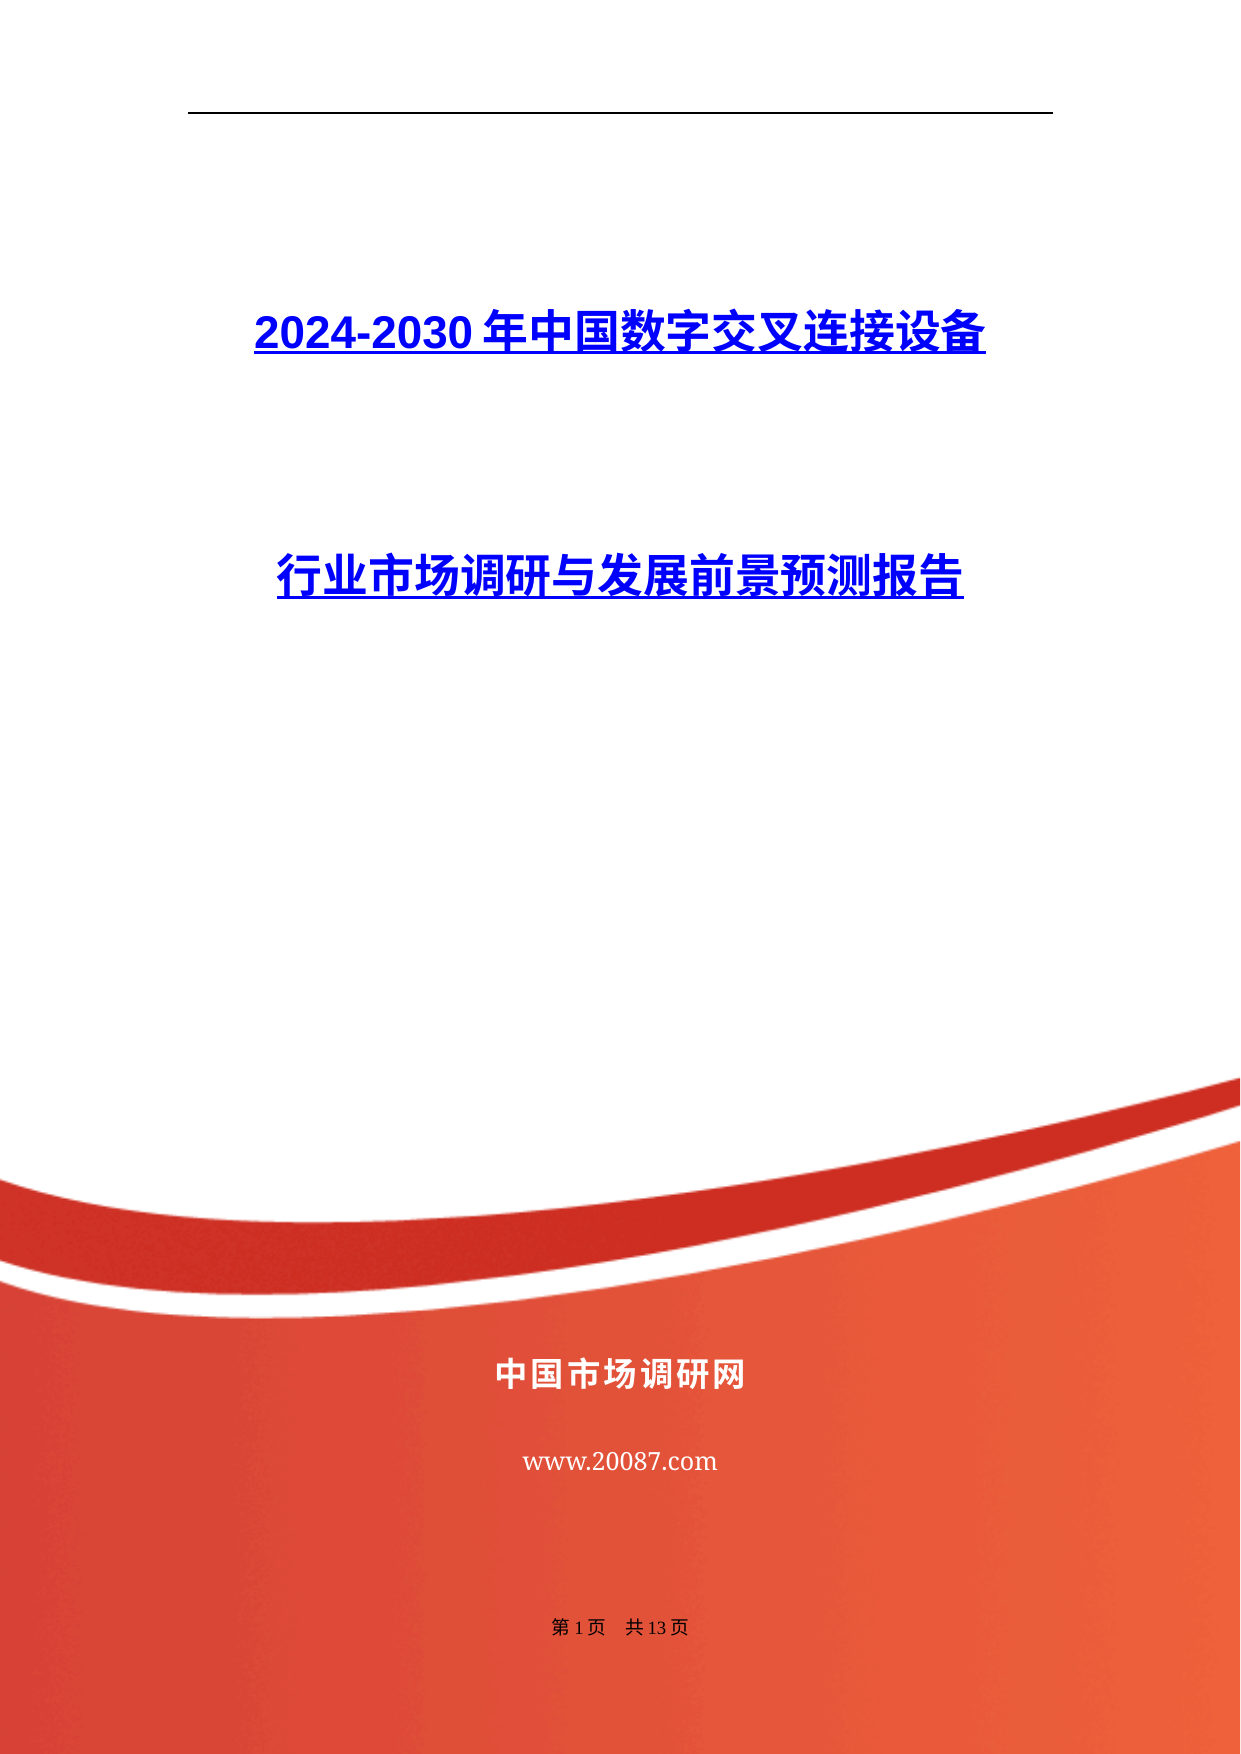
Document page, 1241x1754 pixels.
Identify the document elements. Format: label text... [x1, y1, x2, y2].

picture [0, 1006, 1241, 1754]
table_header 2024-2030年中国数字交叉连接设备行业市场调研与发展前景预测报告 [188, 207, 1053, 773]
text www.20087.com [187, 1428, 1053, 1493]
subtitle 中国市场调研网 [187, 1339, 1053, 1404]
